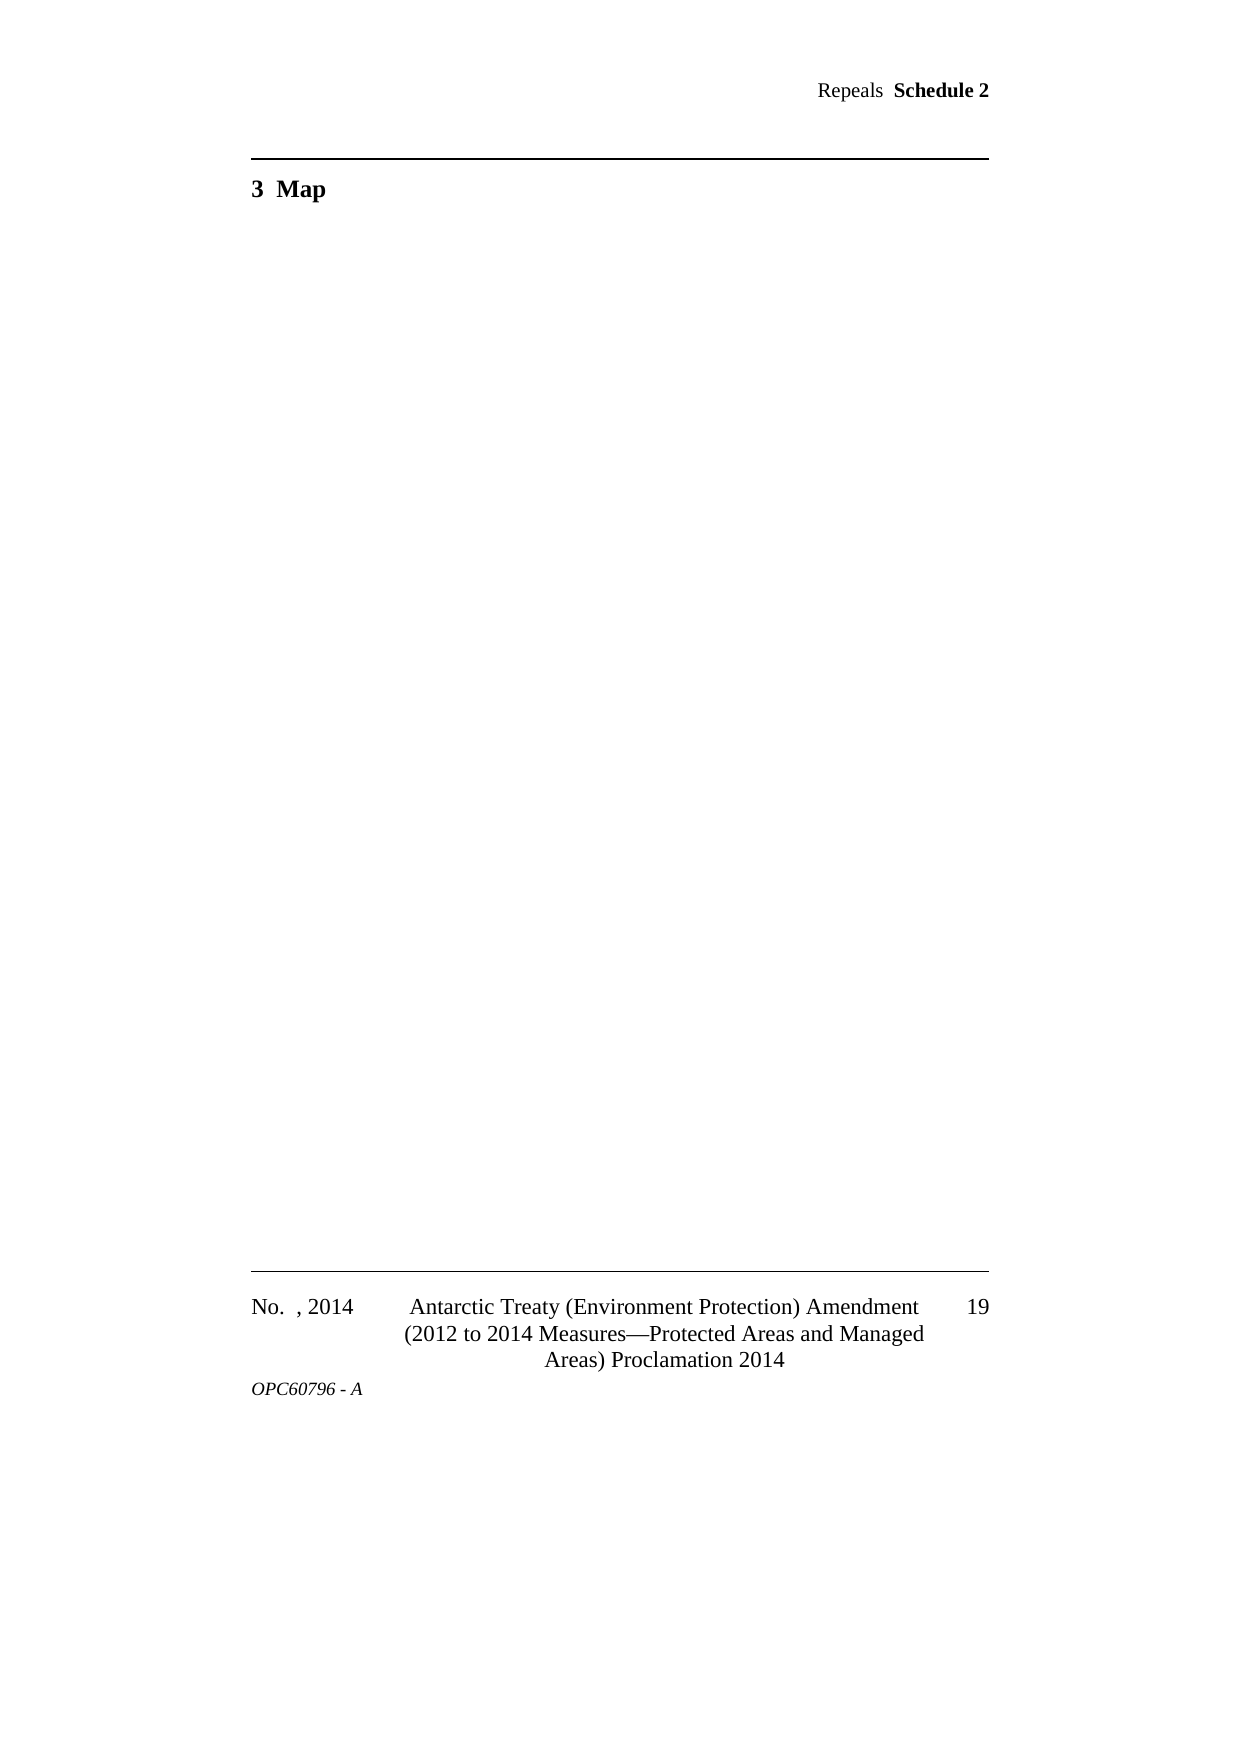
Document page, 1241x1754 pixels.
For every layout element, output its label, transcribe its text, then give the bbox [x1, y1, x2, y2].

text 3 Map [251, 174, 989, 202]
